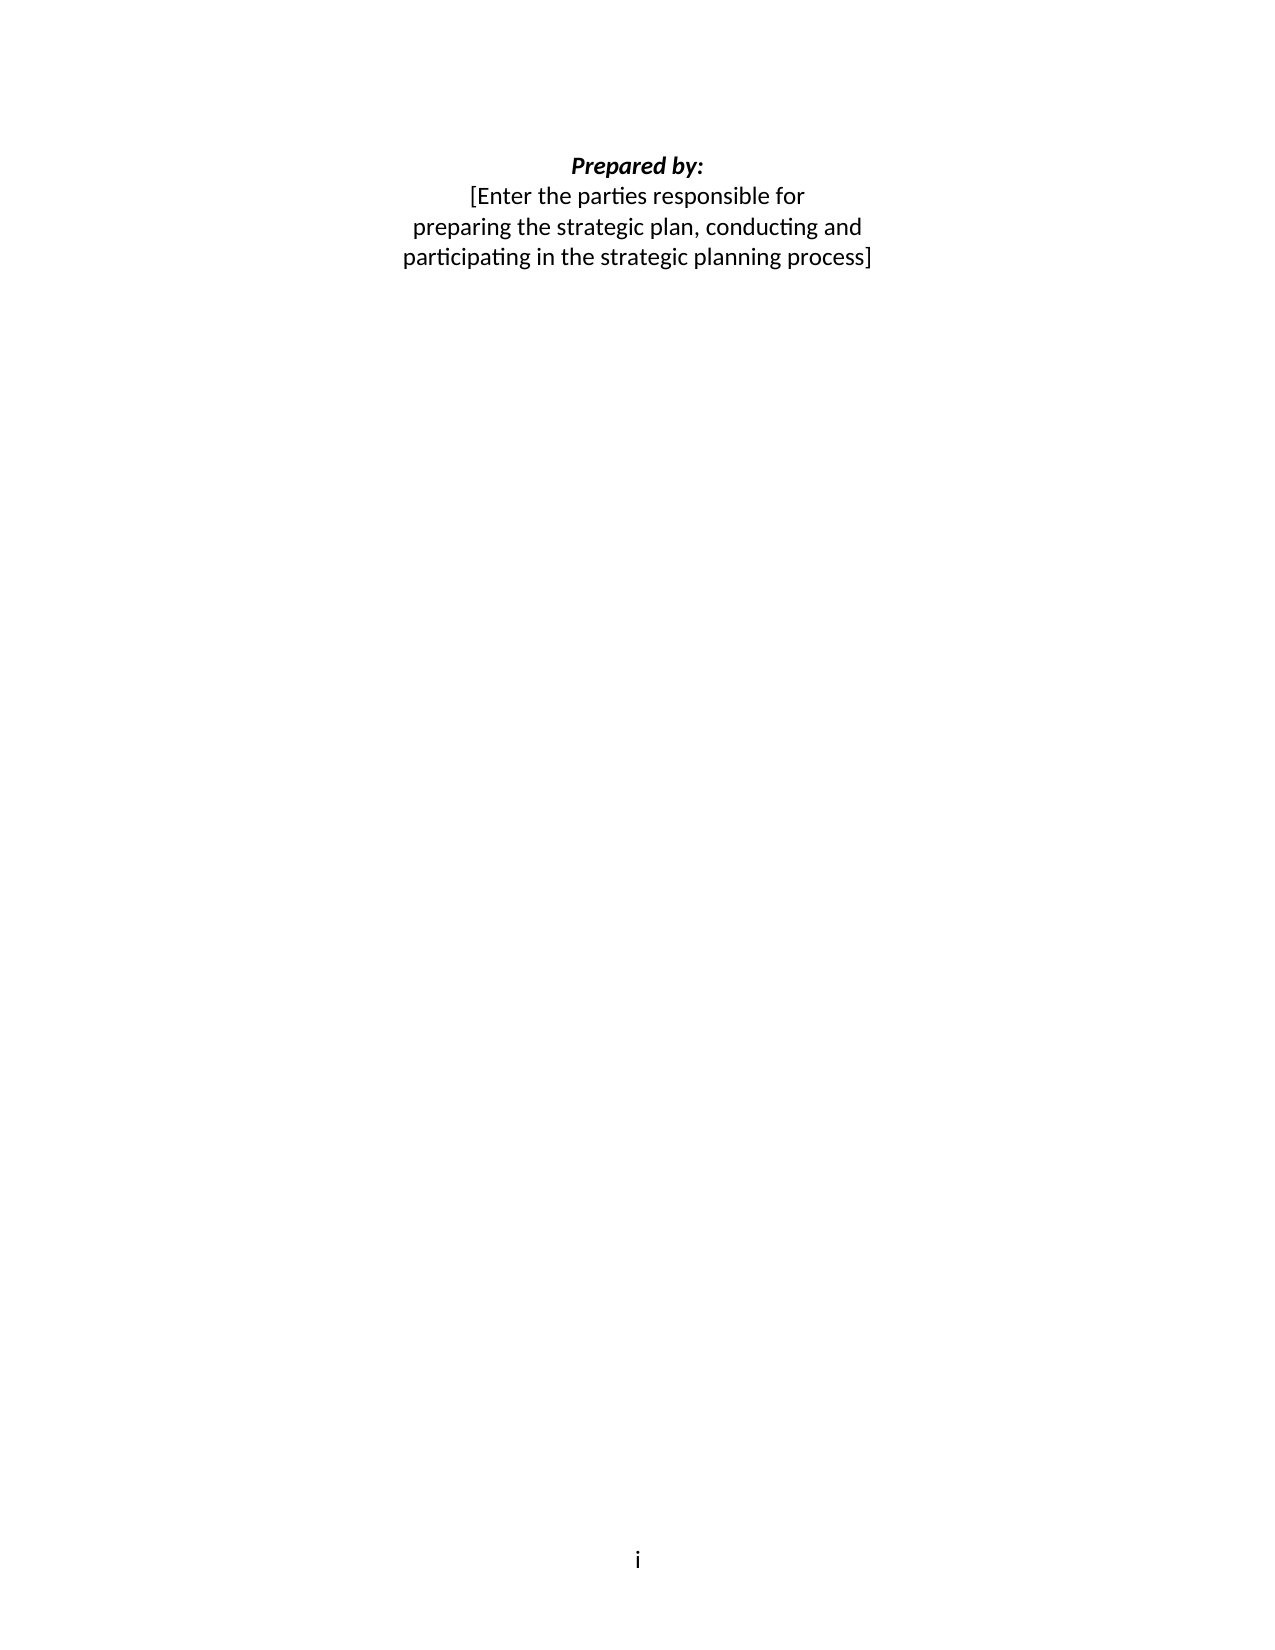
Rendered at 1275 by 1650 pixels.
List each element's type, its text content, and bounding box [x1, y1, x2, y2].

text preparing the strategic plan, conducting and [150, 211, 1125, 242]
text Prepared by: [150, 150, 1125, 181]
text participating in the strategic planning process] [150, 242, 1125, 272]
text [Enter the parties responsible for [150, 181, 1125, 211]
